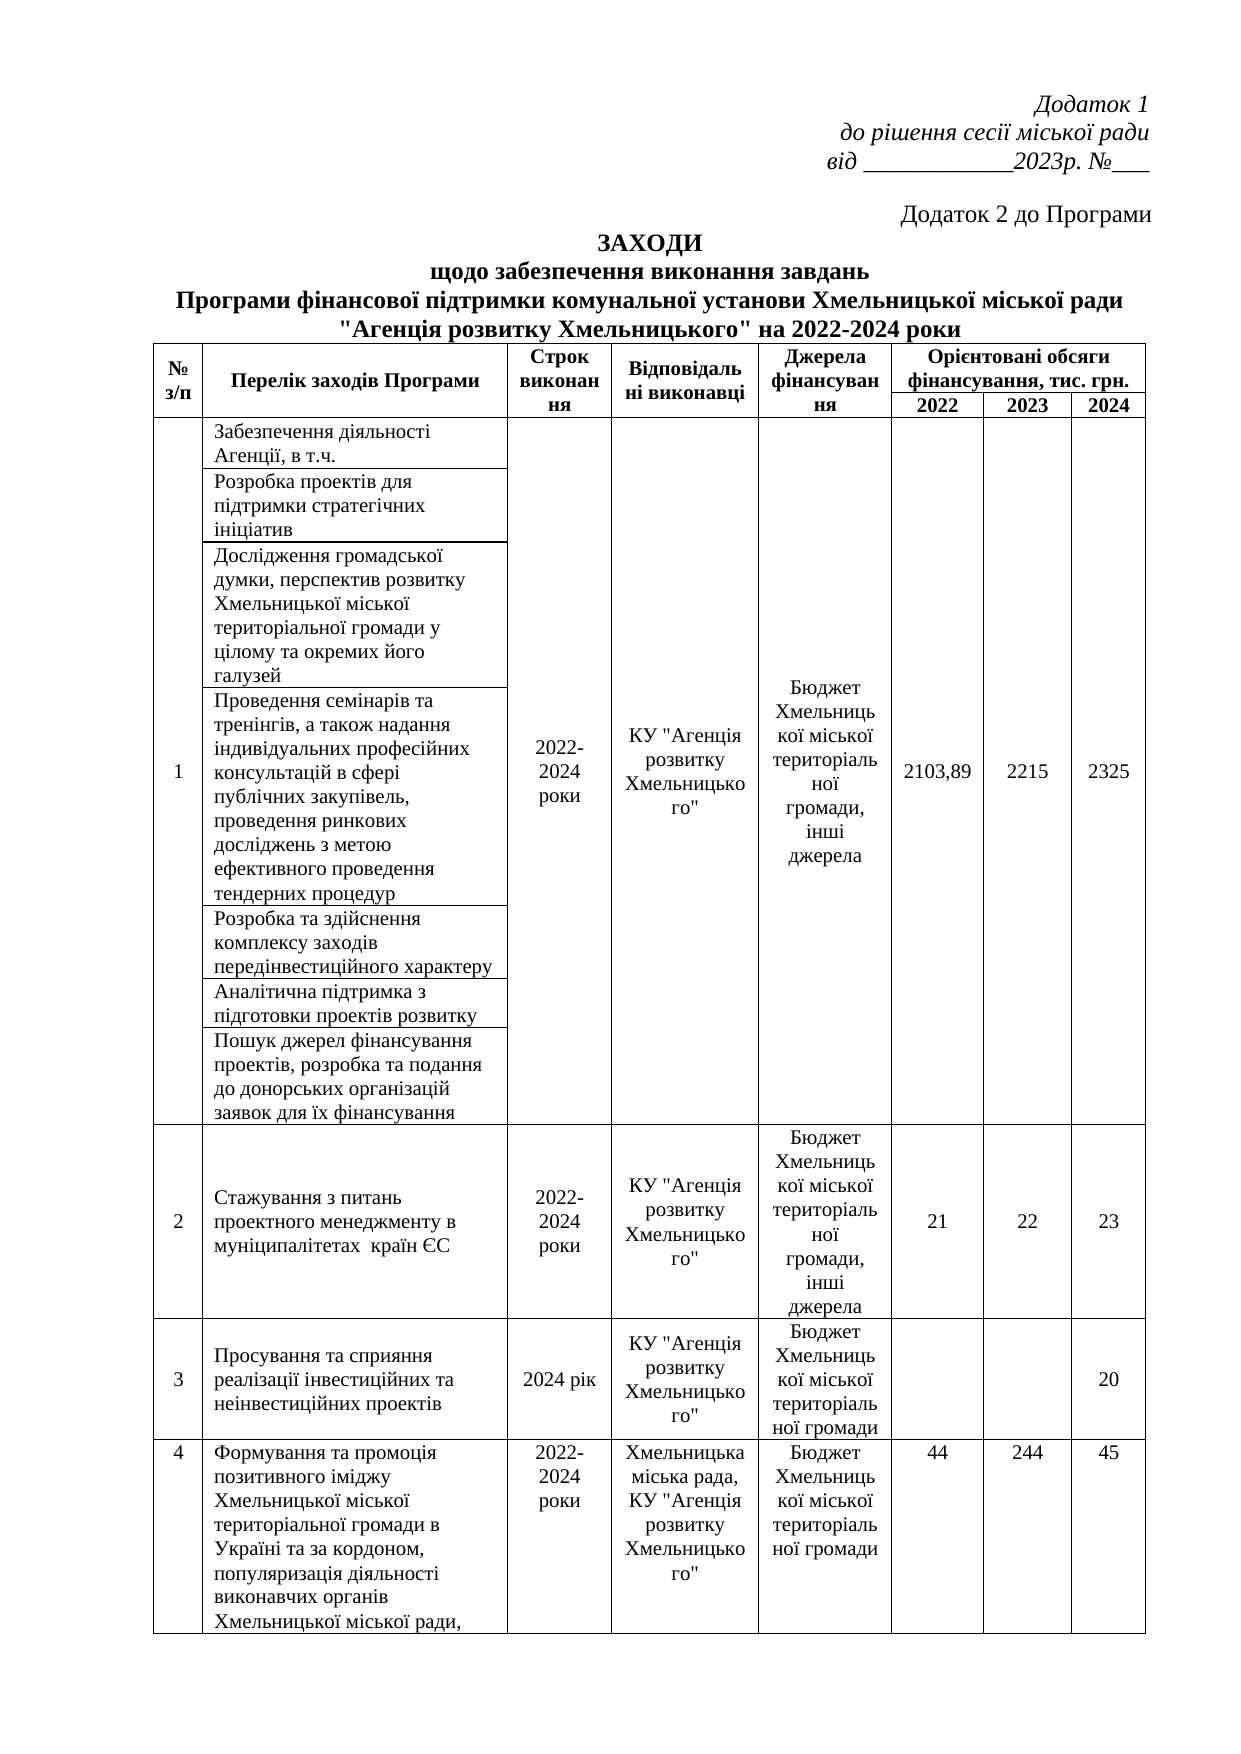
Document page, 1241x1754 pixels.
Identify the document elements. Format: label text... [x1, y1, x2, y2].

table_cell Аналітична підтримка з підготовки проектів розвитку [203, 979, 507, 1027]
table_cell 244 [984, 1440, 1071, 1633]
text до рішення сесії міської ради [148, 117, 1152, 146]
table_cell [892, 1319, 983, 1439]
table_cell 20 [1072, 1319, 1145, 1439]
table_cell 3 [154, 1319, 202, 1439]
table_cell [612, 1440, 758, 1633]
table_header № з/п [154, 344, 202, 417]
table_cell Стажування з питань проектного менеджменту в муніципалітетах країн ЄС [203, 1125, 507, 1318]
table_cell 22 [984, 1125, 1071, 1318]
table_cell 44 [892, 1440, 983, 1633]
table_cell 2024 рік [508, 1319, 611, 1439]
table_cell 2022 [892, 393, 983, 417]
table_cell Пошук джерел фінансування проектів, розробка та подання до донорських організацій заявок для їх фінансування [203, 1028, 507, 1124]
text щодо забезпечення виконання завдань [148, 256, 1152, 285]
table_cell 2 [154, 1125, 202, 1318]
table_cell 2325 [1072, 418, 1145, 1124]
table_header Перелік заходів Програми [203, 344, 507, 417]
table_cell Розробка та здійснення комплексу заходів передінвестиційного характеру [203, 906, 507, 978]
table_cell КУ "Агенція розвитку Хмельницького" [612, 418, 758, 1124]
text Додаток 1 [148, 89, 1152, 117]
table_cell Бюджет Хмельницької міської територіальної громади [759, 1319, 891, 1439]
table_header Орієнтовані обсяги фінансування, тис. грн. [892, 344, 1145, 392]
text ЗАХОДИ [148, 228, 1152, 256]
text Програми фінансової підтримки комунальної установи Хмельницької міської ради "Агенція розвитку Хмельницького" на 2022-2024 роки [148, 285, 1152, 343]
table_cell Бюджет Хмельницької міської територіальної громади, інші джерела [759, 1125, 891, 1318]
table_cell Забезпечення діяльності Агенції, в т.ч. [203, 418, 507, 468]
text від ____________2023р. №___ [148, 146, 1152, 175]
table_cell Розробка проектів для підтримки стратегічних ініціатив [203, 469, 507, 541]
table_cell [984, 1319, 1071, 1439]
table_cell 2215 [984, 418, 1071, 1124]
table_cell 4 [154, 1440, 202, 1633]
table_cell Просування та сприяння реалізації інвестиційних та неінвестиційних проектів [203, 1319, 507, 1439]
table_header Джерела фінансування [759, 344, 891, 417]
table_header Строк виконання [508, 344, 611, 417]
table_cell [759, 1440, 891, 1633]
table_cell Проведення семінарів та тренінгів, а також надання індивідуальних професійних консультацій в сфері публічних закупівель, проведення ринкових досліджень з метою ефективного проведення тендерних процедур [203, 688, 507, 904]
table_cell 45 [1072, 1440, 1145, 1633]
table_cell 2023 [984, 393, 1071, 417]
text Додаток 2 до Програми [148, 199, 1152, 228]
table_header Відповідальні виконавці [612, 344, 758, 417]
table_cell Дослідження громадської думки, перспектив розвитку Хмельницької міської територіальної громади у цілому та окремих його галузей [203, 543, 507, 687]
table_cell КУ "Агенція розвитку Хмельницького" [612, 1125, 758, 1318]
table_cell 2022-2024 роки [508, 418, 611, 1124]
table_cell 2103,89 [892, 418, 983, 1124]
table_cell 2024 [1072, 393, 1145, 417]
table_cell Бюджет Хмельницької міської територіальної громади, інші джерела [759, 418, 891, 1124]
table_cell 2022-2024 роки [508, 1125, 611, 1318]
table_cell 1 [154, 418, 202, 1124]
table_cell 2022-2024 роки [508, 1440, 611, 1633]
table_cell КУ "Агенція розвитку Хмельницького" [612, 1319, 758, 1439]
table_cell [203, 1440, 507, 1633]
table_cell 23 [1072, 1125, 1145, 1318]
table_cell 21 [892, 1125, 983, 1318]
